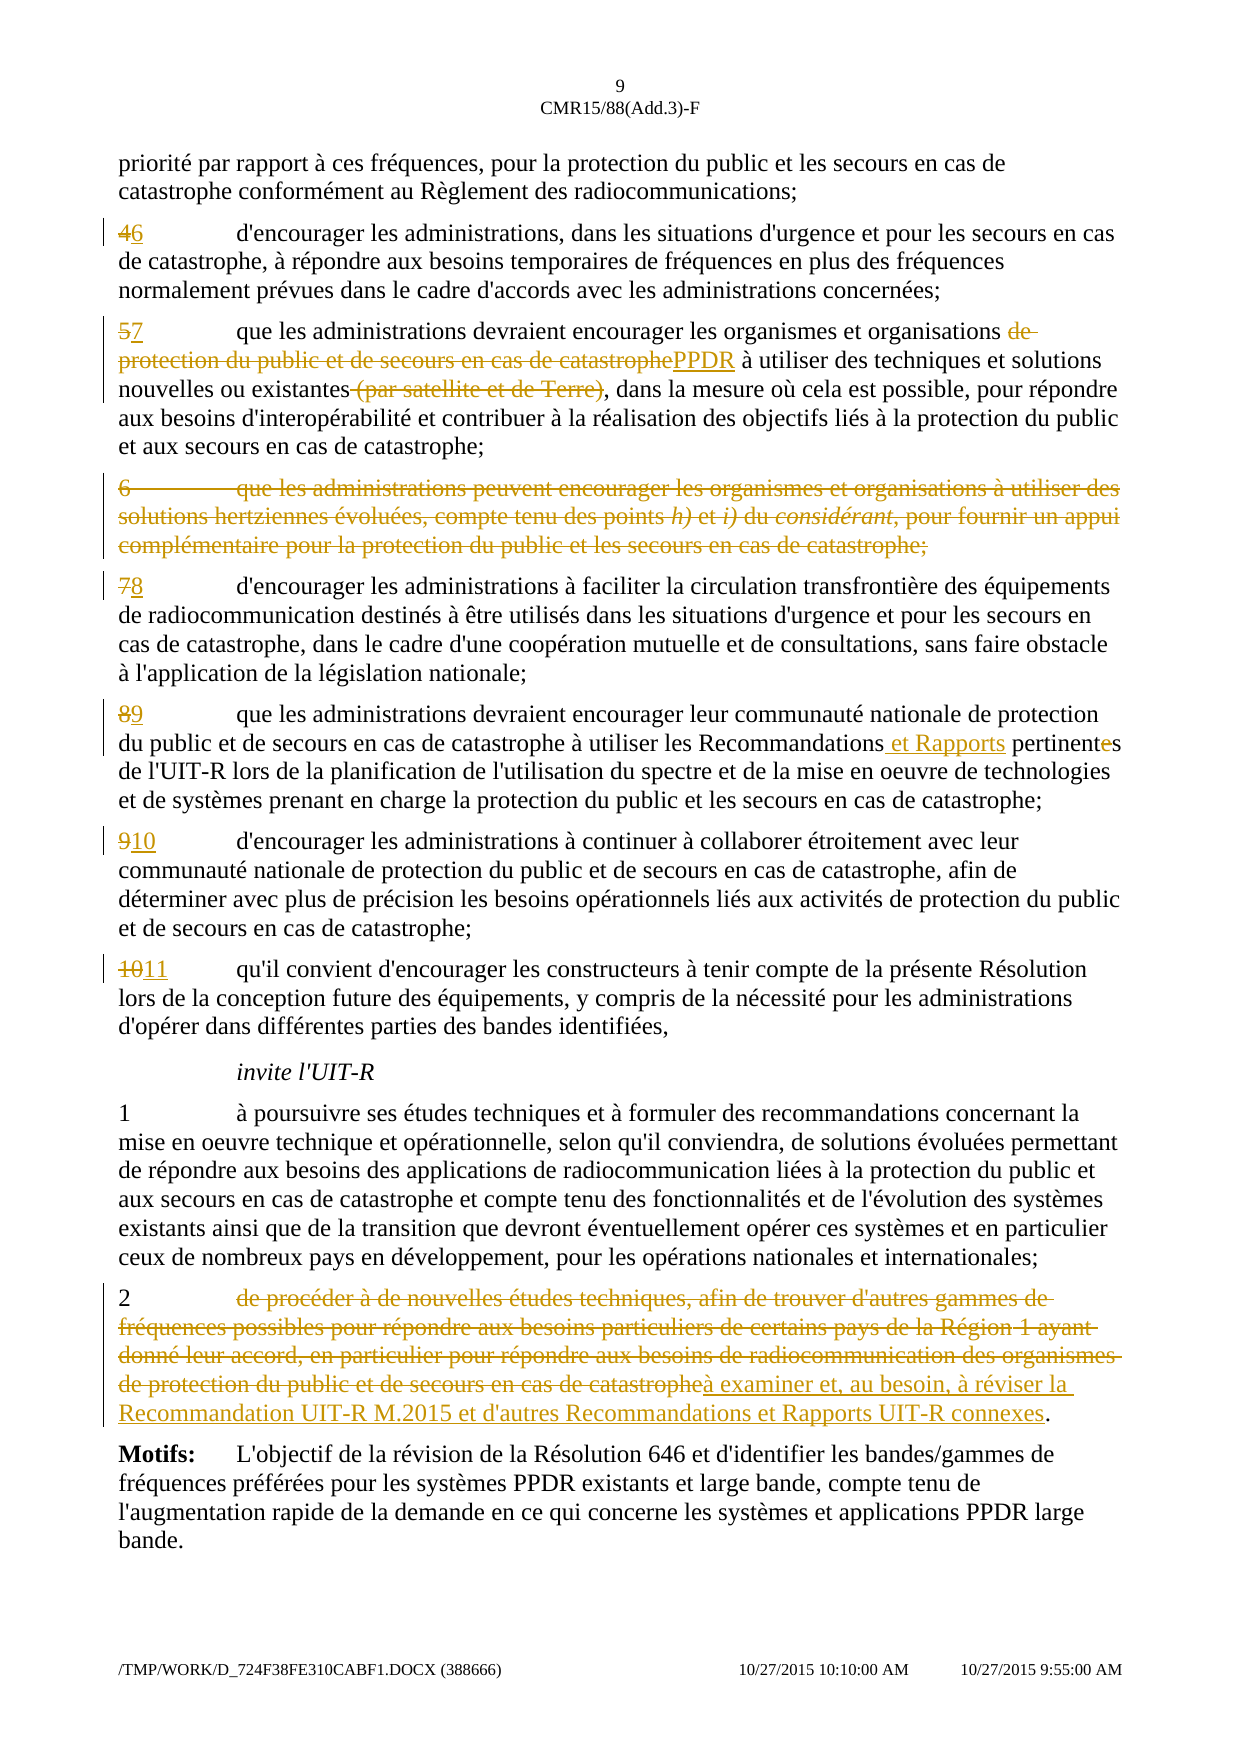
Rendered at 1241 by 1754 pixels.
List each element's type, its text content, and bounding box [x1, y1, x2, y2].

text d'encourager les administrations à faciliter la circulation transfrontière des équipements de radiocommunication destinés à être utilisés dans les situations d'urgence et pour les secours en cas de catastrophe, dans le cadre d'une coopération mutuelle et de consultations, sans faire obstacle à l'application de la législation nationale; [118, 571, 1122, 686]
text d'encourager les administrations, dans les situations d'urgence et pour les secours en cas de catastrophe, à répondre aux besoins temporaires de fréquences en plus des fréquences normalement prévues dans le cadre d'accords avec les administrations concernées; [118, 218, 1122, 304]
text qu'il convient d'encourager les constructeurs à tenir compte de la présente Résolution lors de la conception future des équipements, y compris de la nécessité pour les administrations d'opérer dans différentes parties des bandes identifiées, [118, 954, 1122, 1040]
text 1 à poursuivre ses études techniques et à formuler des recommandations concernant la mise en oeuvre technique et opérationnelle, selon qu'il conviendra, de solutions évoluées permettant de répondre aux besoins des applications de radiocommunication liées à la protection du public et aux secours en cas de catastrophe et compte tenu des fonctionnalités et de l'évolution des systèmes existants ainsi que de la transition que devront éventuellement opérer ces systèmes et en particulier ceux de nombreux pays en développement, pour les opérations nationales et internationales; [118, 1098, 1122, 1271]
text invite l'UIT-R [236, 1057, 1122, 1086]
text que les administrations devraient encourager leur communauté nationale de protection du public et de secours en cas de catastrophe à utiliser les Recommandations pertinents de l'UIT-R lors de la planification de l'utilisation du spectre et de la mise en oeuvre de technologies et de systèmes prenant en charge la protection du public et les secours en cas de catastrophe; [118, 699, 1122, 814]
text d'encourager les administrations à continuer à collaborer étroitement avec leur communauté nationale de protection du public et de secours en cas de catastrophe, afin de déterminer avec plus de précision les besoins opérationnels liés aux activités de protection du public et de secours en cas de catastrophe; [118, 826, 1122, 941]
text que les administrations devraient encourager les organismes et organisations à utiliser des techniques et solutions nouvelles ou existantes, dans la mesure où cela est possible, pour répondre aux besoins d'interopérabilité et contribuer à la réalisation des objectifs liés à la protection du public et aux secours en cas de catastrophe; [118, 316, 1122, 460]
text 2 . [118, 1283, 1122, 1356]
text Motifs: L'objectif de la révision de la Résolution 646 et d'identifier les bandes/gammes de fréquences préférées pour les systèmes PPDR existants et large bande, compte tenu de l'augmentation rapide de la demande en ce qui concerne les systèmes et applications PPDR large bande. [118, 1439, 1122, 1554]
text 2 . [118, 1358, 1122, 1427]
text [118, 148, 1122, 205]
